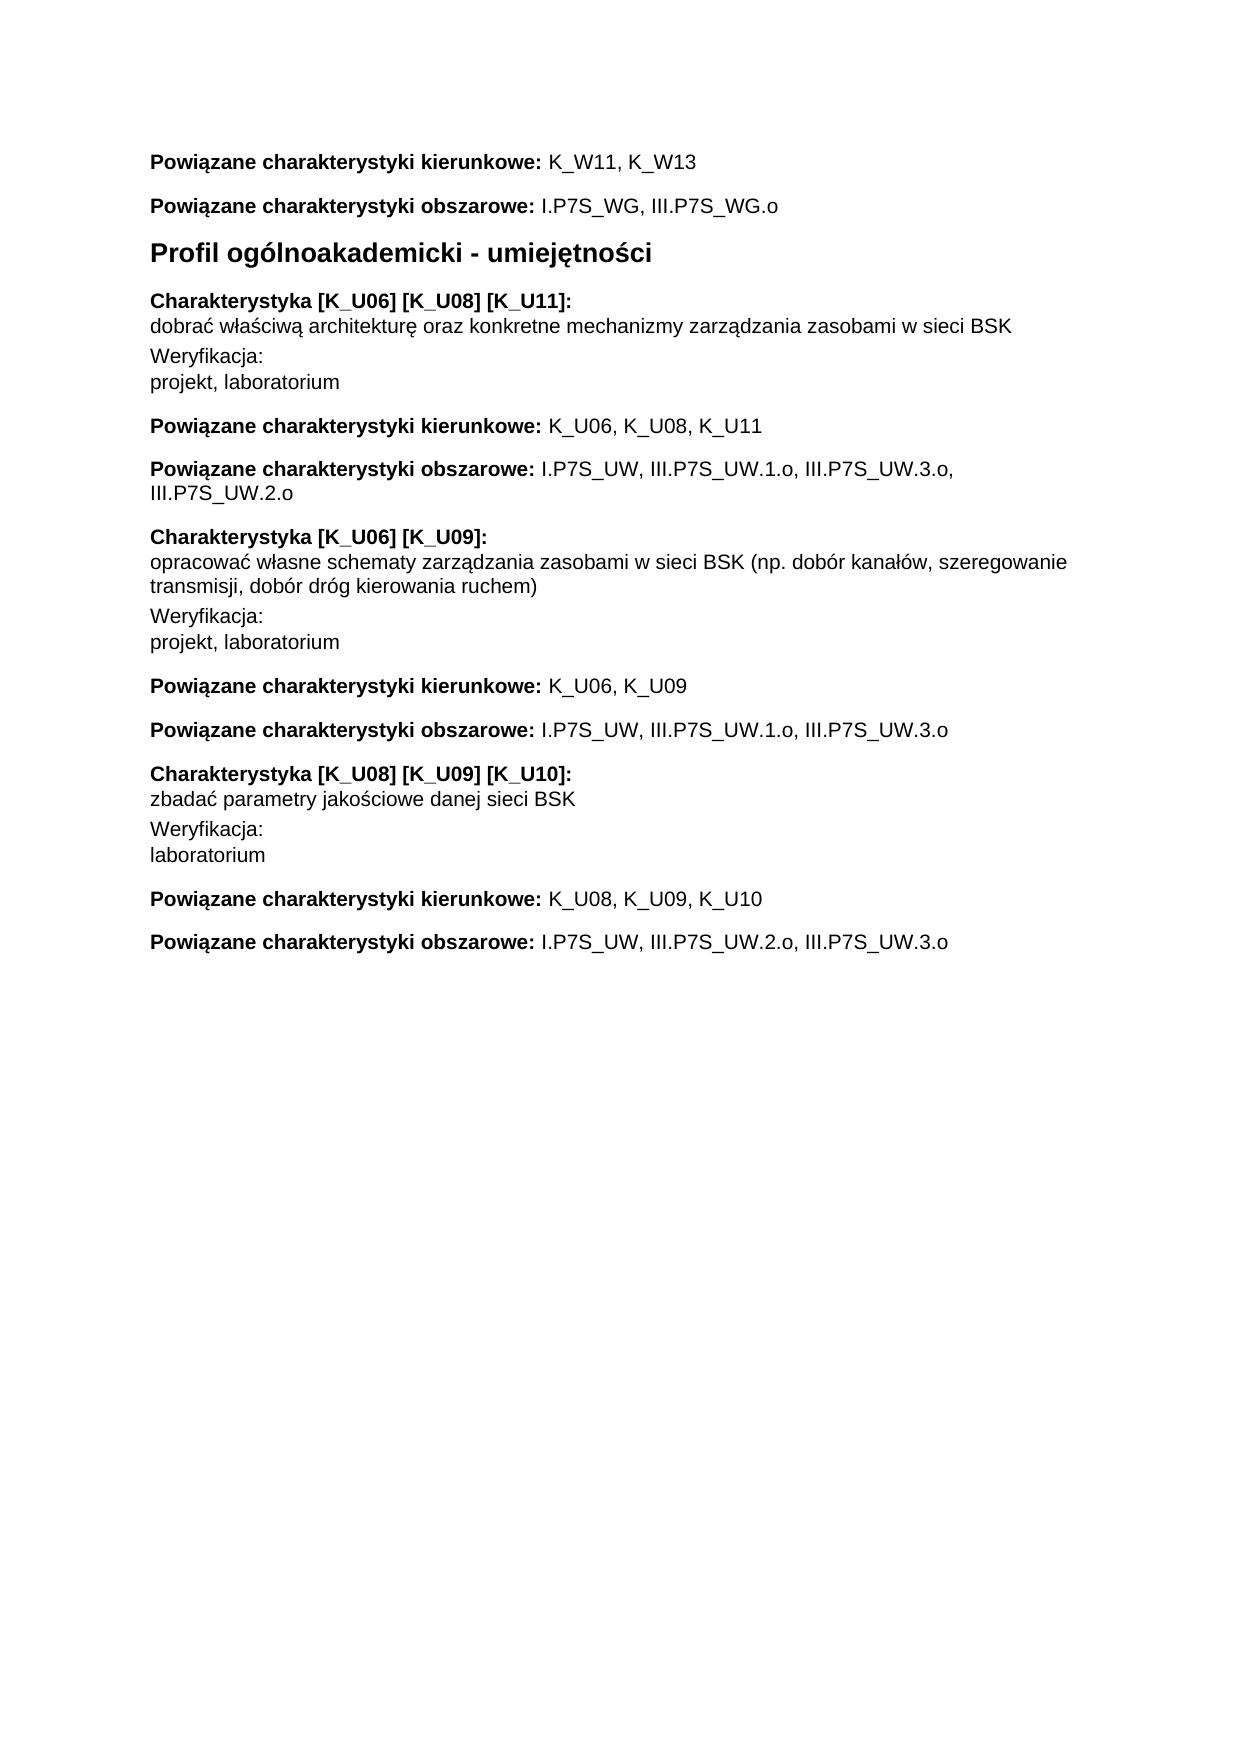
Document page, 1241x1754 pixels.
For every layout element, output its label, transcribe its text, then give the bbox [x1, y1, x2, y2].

text projekt, laboratorium [150, 370, 1090, 394]
text Powiązane charakterystyki obszarowe: I.P7S_UW, III.P7S_UW.2.o, III.P7S_UW.3.o [150, 930, 1090, 954]
text Weryfikacja: [150, 817, 1090, 841]
text Powiązane charakterystyki kierunkowe: K_U06, K_U09 [150, 674, 1090, 698]
text Powiązane charakterystyki obszarowe: I.P7S_WG, III.P7S_WG.o [150, 194, 1090, 218]
text zbadać parametry jakościowe danej sieci BSK [150, 786, 1090, 810]
text projekt, laboratorium [150, 630, 1090, 654]
text Powiązane charakterystyki obszarowe: I.P7S_UW, III.P7S_UW.1.o, III.P7S_UW.3.o [150, 718, 1090, 742]
text Weryfikacja: [150, 604, 1090, 628]
text laboratorium [150, 843, 1090, 867]
text Powiązane charakterystyki kierunkowe: K_U08, K_U09, K_U10 [150, 886, 1090, 910]
text Charakterystyka [K_U06] [K_U09]: [150, 525, 1090, 549]
text Powiązane charakterystyki obszarowe: I.P7S_UW, III.P7S_UW.1.o, III.P7S_UW.3.o, III.P7S_UW.2.o [150, 457, 1090, 505]
text Powiązane charakterystyki kierunkowe: K_U06, K_U08, K_U11 [150, 413, 1090, 437]
text opracować własne schematy zarządzania zasobami w sieci BSK (np. dobór kanałów, szeregowanie transmisji, dobór dróg kierowania ruchem) [150, 550, 1090, 598]
text Powiązane charakterystyki kierunkowe: K_W11, K_W13 [150, 150, 1090, 174]
text Weryfikacja: [150, 344, 1090, 368]
text Charakterystyka [K_U08] [K_U09] [K_U10]: [150, 761, 1090, 785]
text dobrać właściwą architekturę oraz konkretne mechanizmy zarządzania zasobami w sieci BSK [150, 313, 1090, 337]
text Charakterystyka [K_U06] [K_U08] [K_U11]: [150, 288, 1090, 312]
subtitle Profil ogólnoakademicki - umiejętności [150, 237, 1090, 269]
